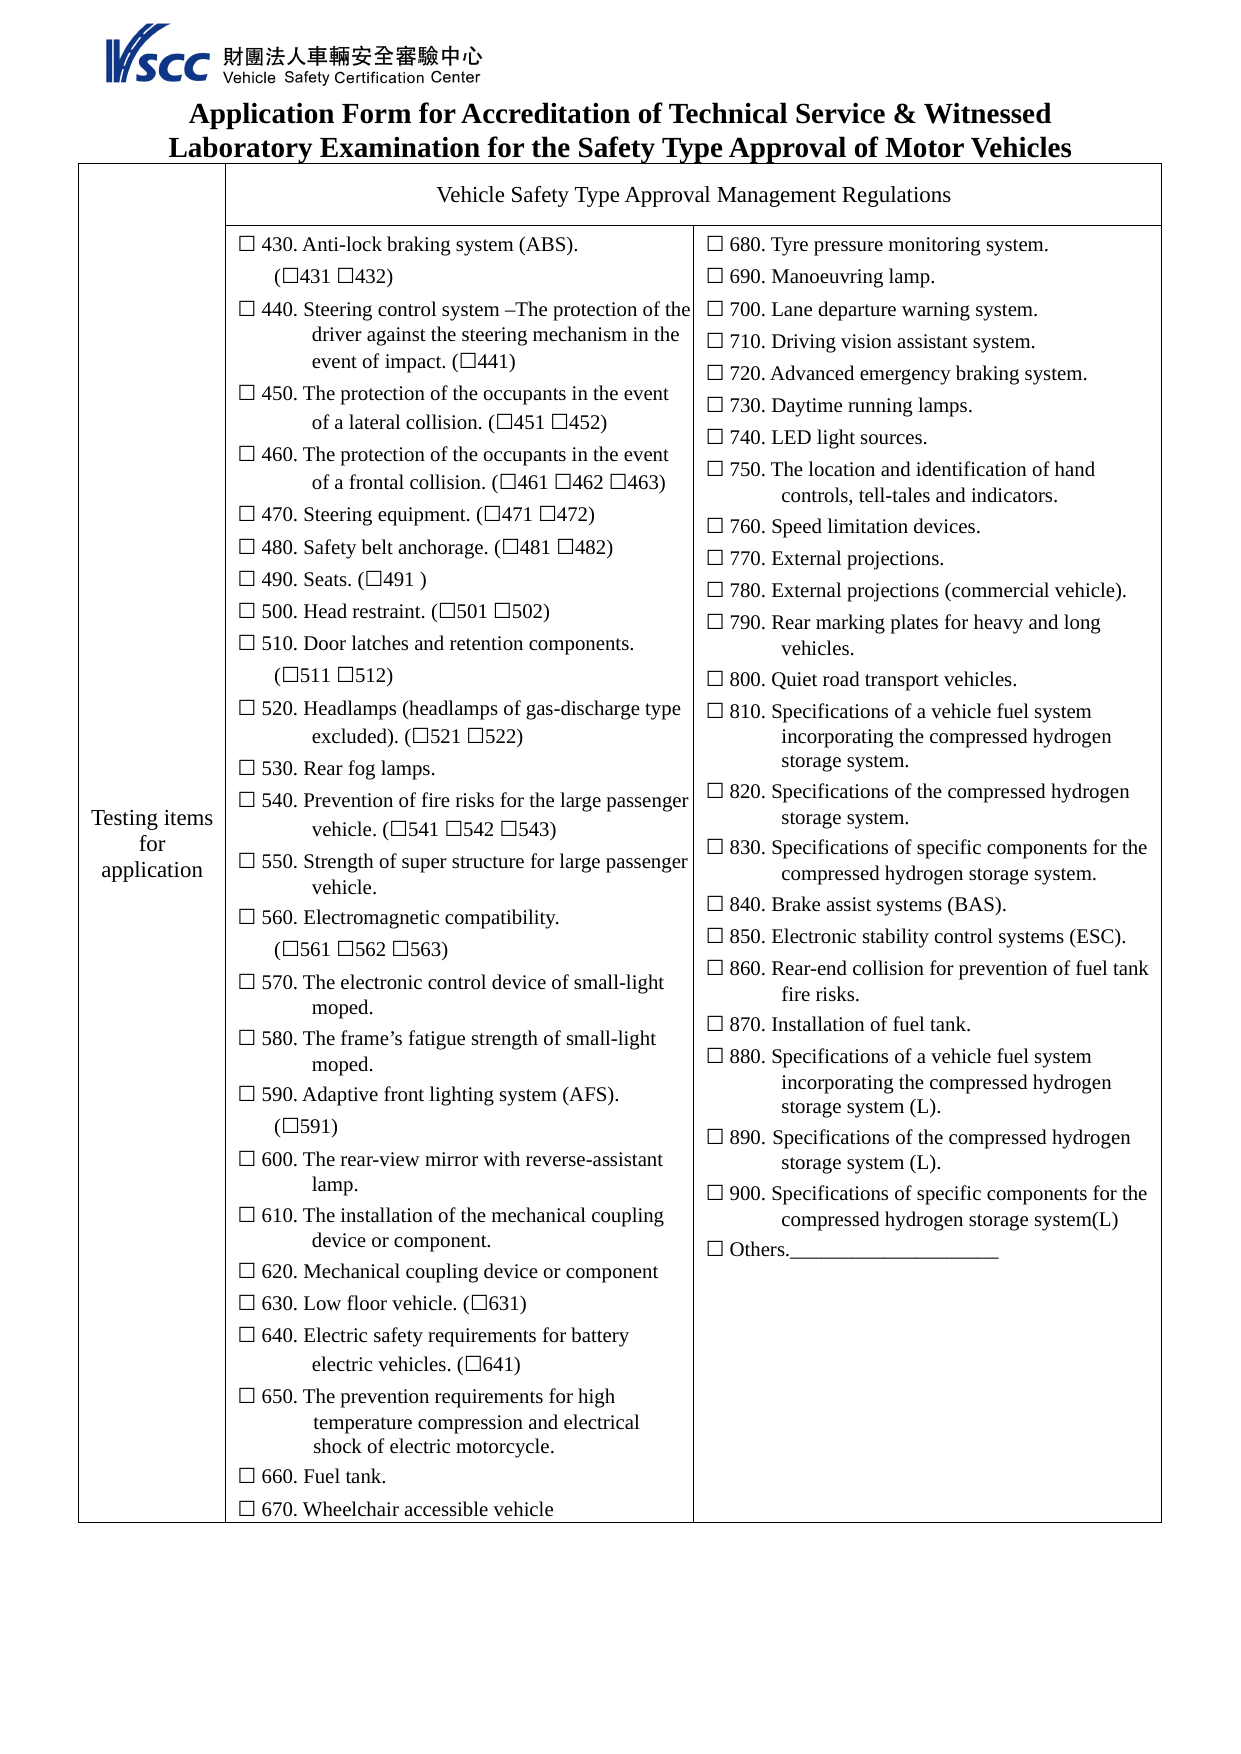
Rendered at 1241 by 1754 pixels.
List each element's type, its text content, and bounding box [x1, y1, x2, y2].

title Application Form for Accreditation of Technical Service & Witnessed Laboratory Examination for the Safety Type Approval of Motor Vehicles [150, 96, 1090, 163]
table_header Testing items for application [79, 164, 225, 1522]
table_cell 430. Anti-lock braking system (ABS). (431 432) 440. Steering control system –The protection of the driver against the steering mechanism in the event of impact. (441) 450. The protection of the occupants in the event of a lateral collision. (451 452) 460. The protection of the occupants in the event of a frontal collision. (461 462 463) 470. Steering equipment. (471 472) 480. Safety belt anchorage. (481 482) 490. Seats. (491 ) 500. Head restraint. (501 502) 510. Door latches and retention components. (511 512) 520. Headlamps (headlamps of gas-discharge type excluded). (521 522) 530. Rear fog lamps. 540. Prevention of fire risks for the large passenger vehicle. (541 542 543) 550. Strength of super structure for large passenger vehicle. 560. Electromagnetic compatibility. (561 562 563) 570. The electronic control device of small-light moped. 580. The frame’s fatigue strength of small-light moped. 590. Adaptive front lighting system (AFS). (591) 600. The rear-view mirror with reverse-assistant lamp. 610. The installation of the mechanical coupling device or component. 620. Mechanical coupling device or component 630. Low floor vehicle. (631) 640. Electric safety requirements for battery electric vehicles. (641) 650. The prevention requirements for high temperature compression and electrical shock of electric motorcycle. 660. Fuel tank. 670. Wheelchair accessible vehicle [226, 226, 693, 1522]
table_header Vehicle Safety Type Approval Management Regulations [226, 164, 1161, 224]
table_cell 680. Tyre pressure monitoring system. 690. Manoeuvring lamp. 700. Lane departure warning system. 710. Driving vision assistant system. 720. Advanced emergency braking system. 730. Daytime running lamps. 740. LED light sources. 750. The location and identification of hand controls, tell-tales and indicators. 760. Speed limitation devices. 770. External projections. 780. External projections (commercial vehicle). 790. Rear marking plates for heavy and long vehicles. 800. Quiet road transport vehicles. 810. Specifications of a vehicle fuel system incorporating the compressed hydrogen storage system. 820. Specifications of the compressed hydrogen storage system. 830. Specifications of specific components for the compressed hydrogen storage system. 840. Brake assist systems (BAS). 850. Electronic stability control systems (ESC). 860. Rear-end collision for prevention of fuel tank fire risks. 870. Installation of fuel tank. 880. Specifications of a vehicle fuel system incorporating the compressed hydrogen storage system (L). 890. Specifications of the compressed hydrogen storage system (L). 900. Specifications of specific components for the compressed hydrogen storage system(L) Others.____________________ [694, 226, 1161, 1522]
picture [105, 23, 483, 87]
